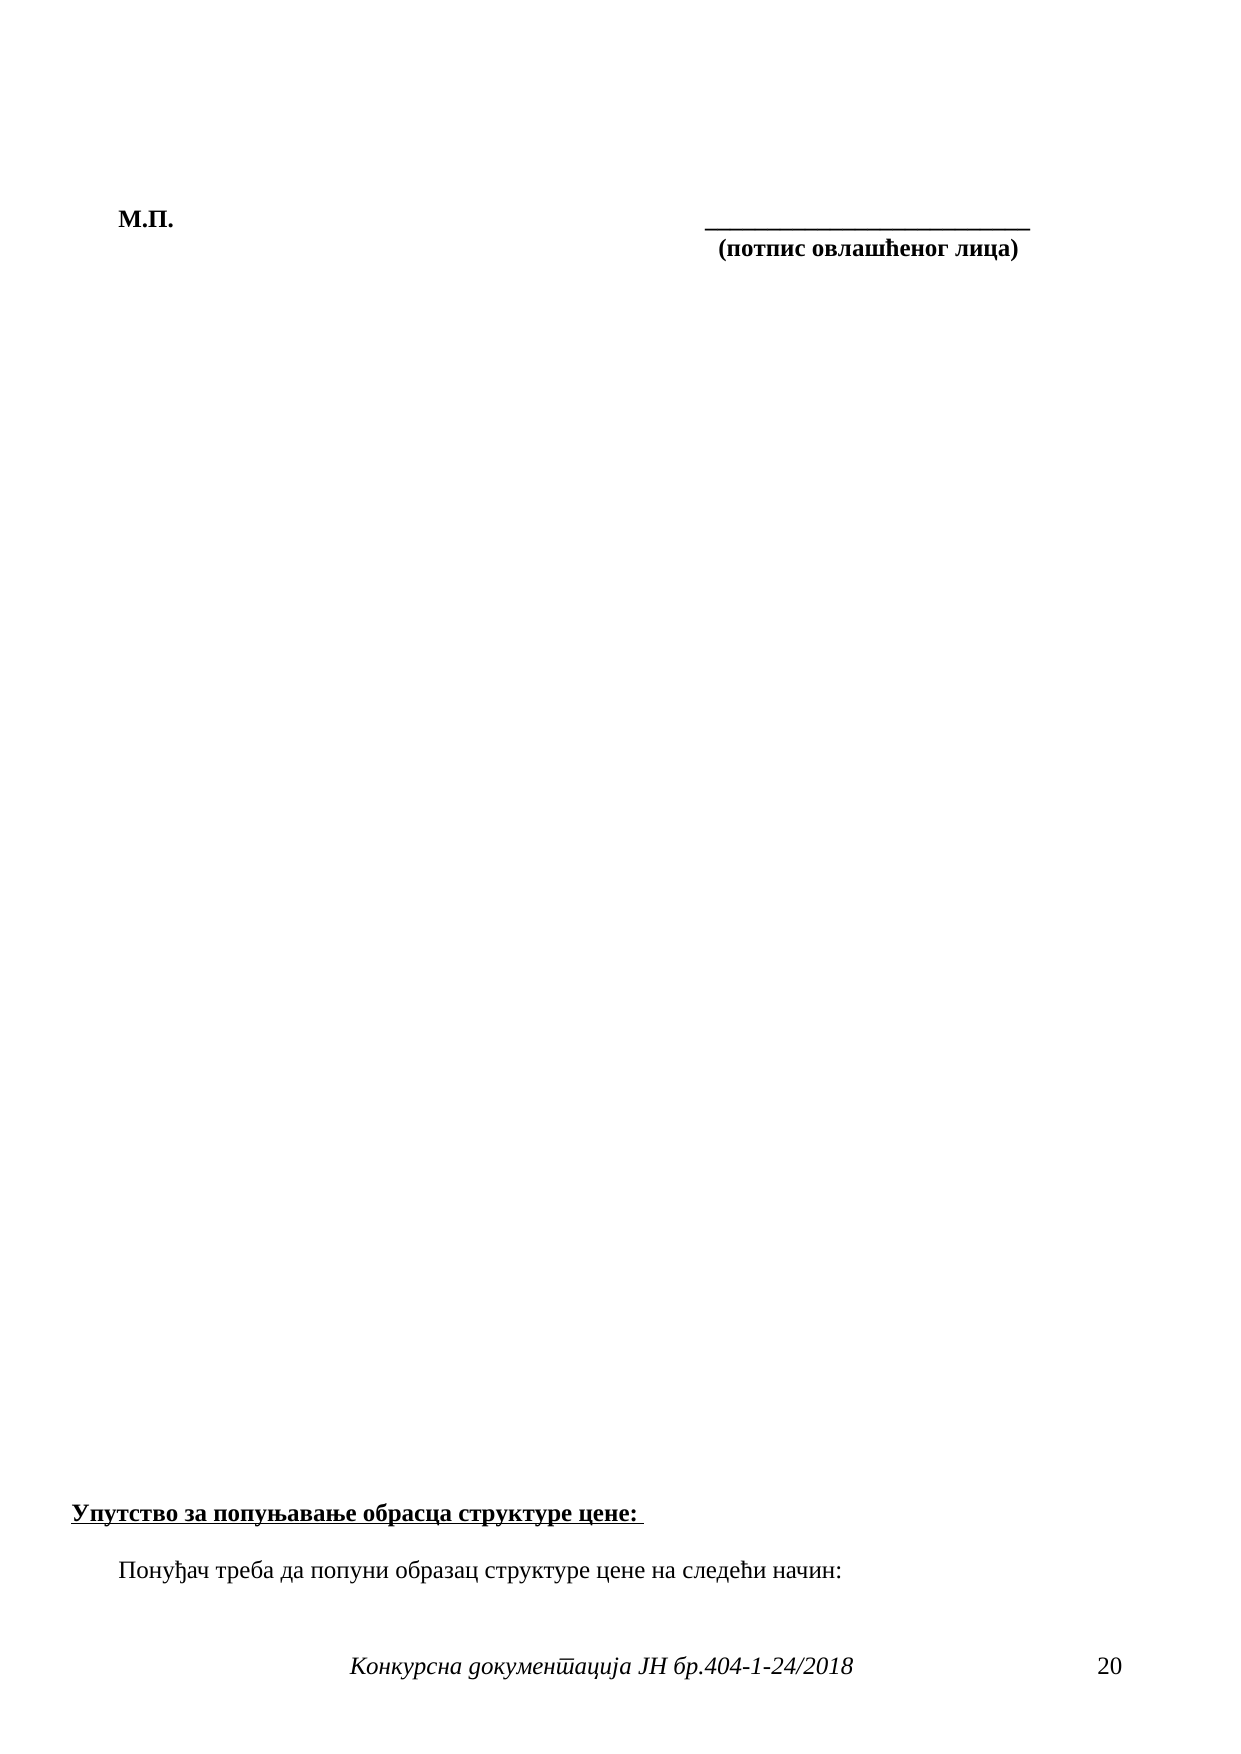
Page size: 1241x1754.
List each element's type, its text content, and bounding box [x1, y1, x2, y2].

text (потпис овлашћеног лица) [118, 233, 1122, 262]
text Упутство за попуњавање обрасца структуре цене: [71, 1498, 1122, 1527]
text М.П. __________________________ [118, 204, 1122, 233]
list Понуђач треба да попуни образац структуре цене на следећи начин: [118, 1556, 1122, 1584]
